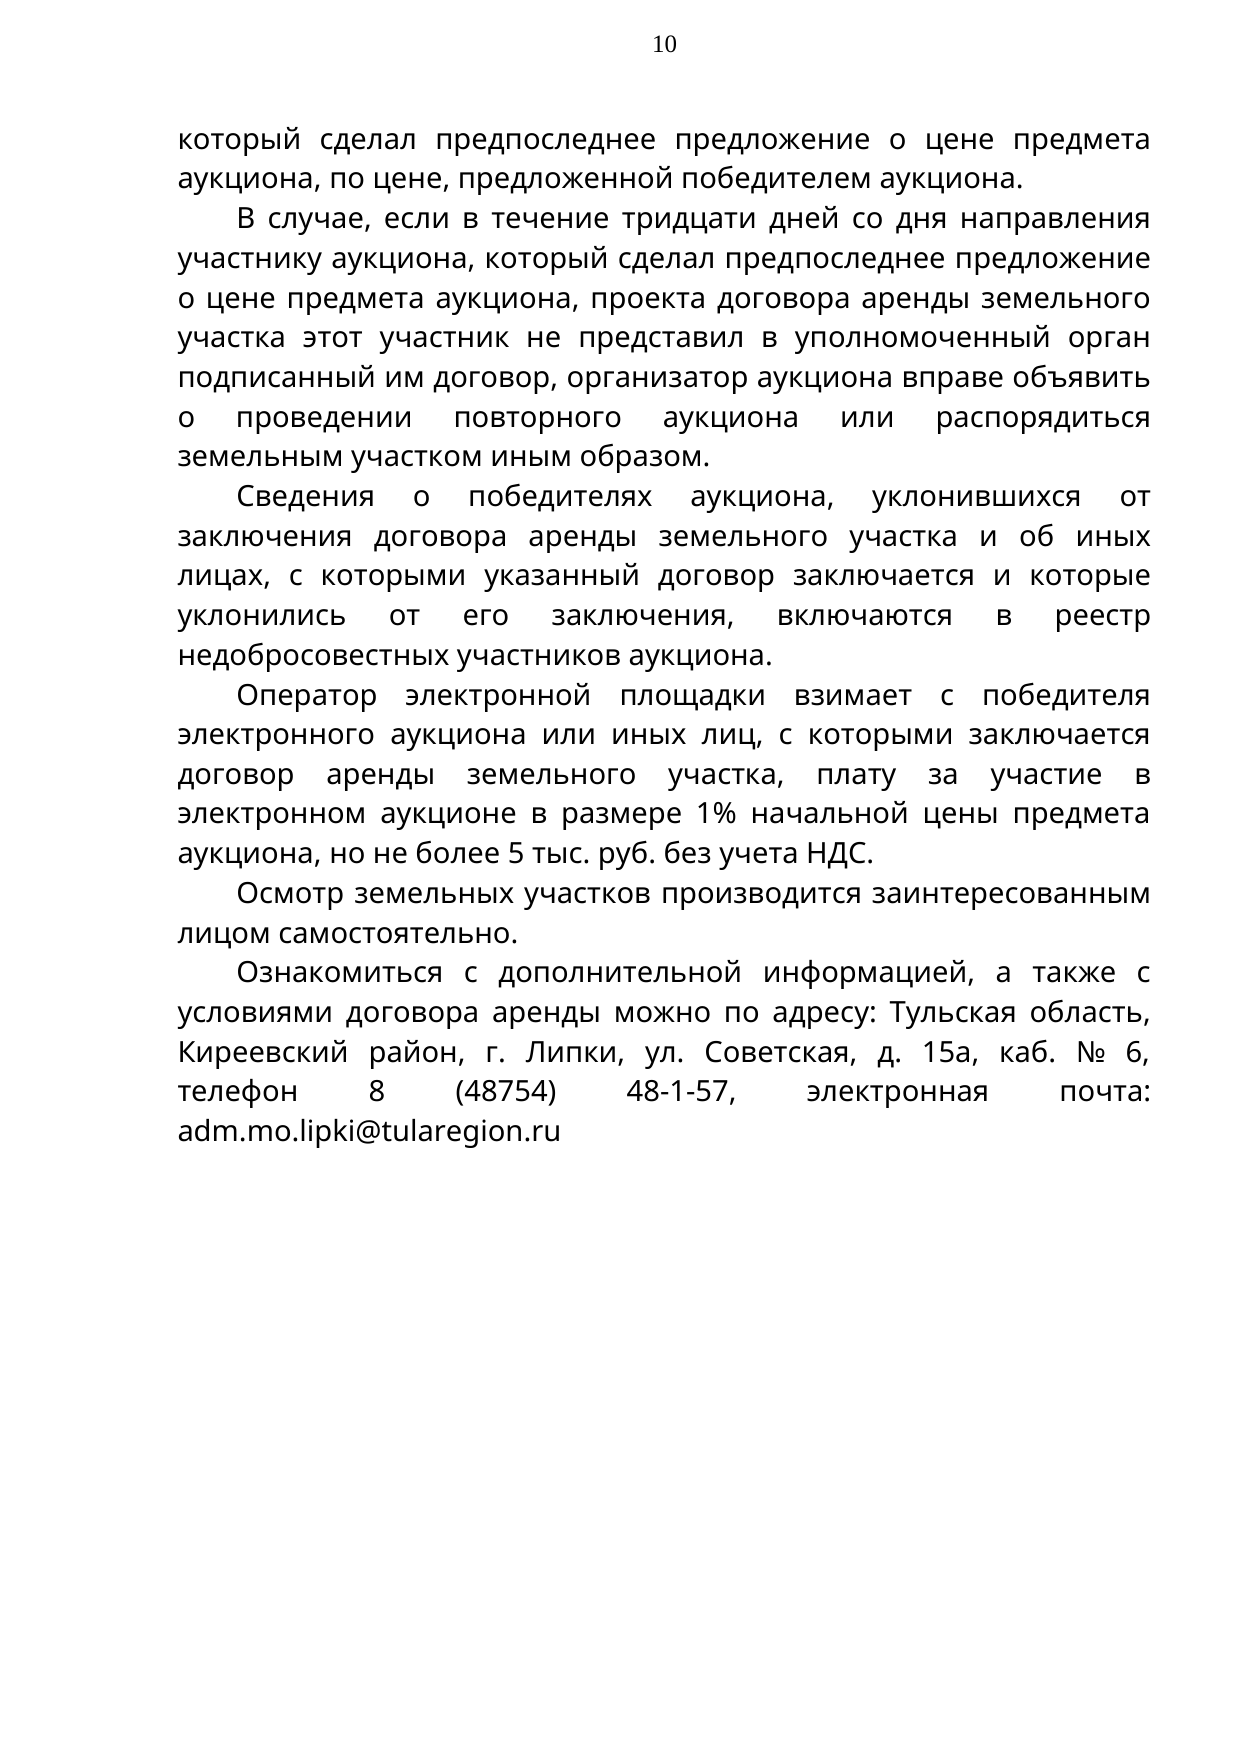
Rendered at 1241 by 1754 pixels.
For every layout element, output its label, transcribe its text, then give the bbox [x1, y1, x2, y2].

text Оператор электронной площадки взимает с победителя электронного аукциона или иных лиц, с которыми заключается договор аренды земельного участка, плату за участие в электронном аукционе в размере 1% начальной цены предмета аукциона, но не более 5 тыс. руб. без учета НДС. [177, 674, 1152, 872]
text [177, 118, 1152, 197]
text Сведения о победителях аукциона, уклонившихся от заключения договора аренды земельного участка и об иных лицах, с которыми указанный договор заключается и которые уклонились от его заключения, включаются в реестр недобросовестных участников аукциона. [177, 475, 1152, 674]
text В случае, если в течение тридцати дней со дня направления участнику аукциона, который сделал предпоследнее предложение о цене предмета аукциона, проекта договора аренды земельного участка этот участник не представил в уполномоченный орган подписанный им договор, организатор аукциона вправе объявить о проведении повторного аукциона или распорядиться земельным участком иным образом. [177, 197, 1152, 475]
text Ознакомиться с дополнительной информацией, а также с условиями договора аренды можно по адресу: Тульская область, Киреевский район, г. Липки, ул. Советская, д. 15а, каб. № 6, телефон 8 (48754) 48-1-57, электронная почта: adm.mo.lipki@tularegion.ru [177, 952, 1152, 1150]
text Осмотр земельных участков производится заинтересованным лицом самостоятельно. [177, 872, 1152, 952]
